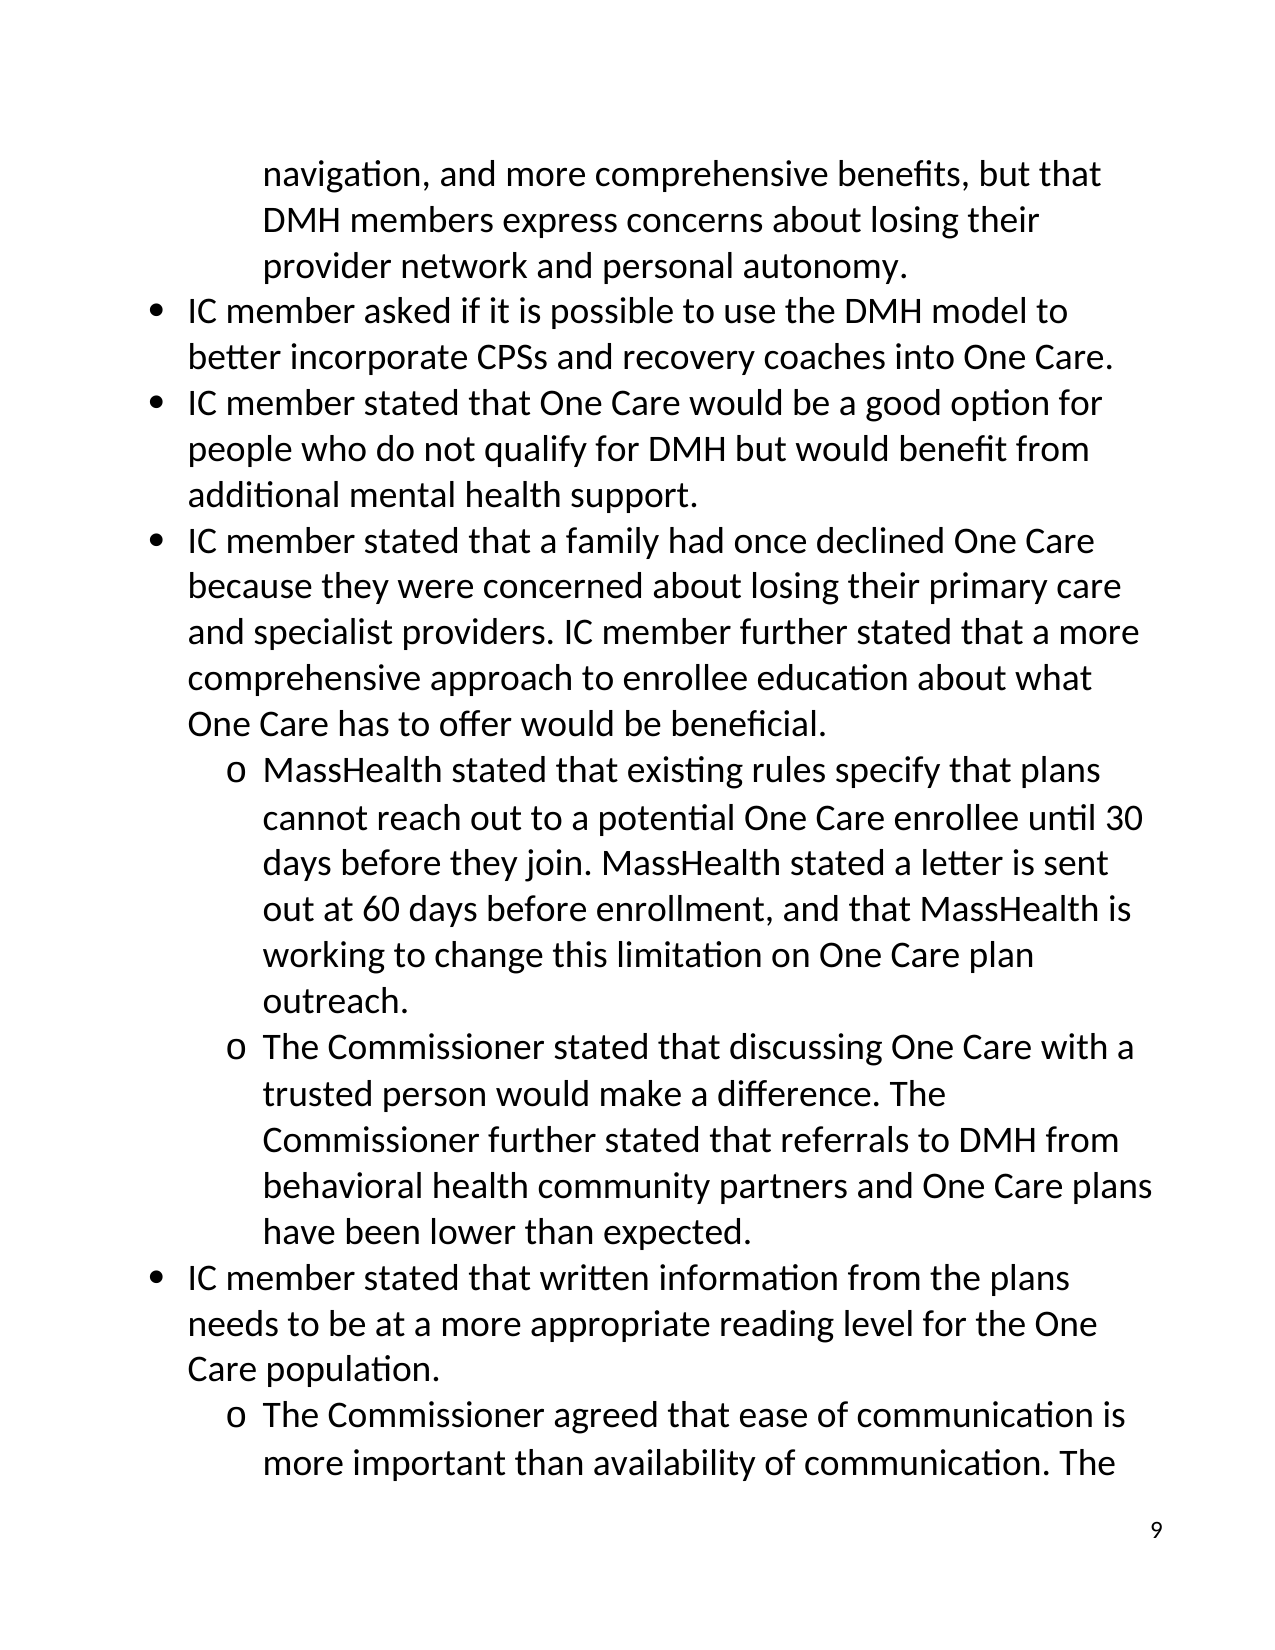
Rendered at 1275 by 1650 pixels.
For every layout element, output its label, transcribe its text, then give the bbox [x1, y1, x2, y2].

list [225, 150, 1162, 287]
list IC member stated that a family had once declined One Care because they were concerned about losing their primary care and specialist providers. IC member further stated that a more comprehensive approach to enrollee education about what One Care has to offer would be beneficial. [150, 517, 1162, 746]
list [225, 1391, 1162, 1485]
list MassHealth stated that existing rules specify that plans cannot reach out to a potential One Care enrollee until 30 days before they join. MassHealth stated a letter is sent out at 60 days before enrollment, and that MassHealth is working to change this limitation on One Care plan outreach. [225, 746, 1162, 1023]
list IC member asked if it is possible to use the DMH model to better incorporate CPSs and recovery coaches into One Care. [150, 287, 1162, 379]
list IC member stated that written information from the plans needs to be at a more appropriate reading level for the One Care population. [150, 1254, 1162, 1391]
list The Commissioner stated that discussing One Care with a trusted person would make a difference. The Commissioner further stated that referrals to DMH from behavioral health community partners and One Care plans have been lower than expected. [225, 1023, 1162, 1254]
list IC member stated that One Care would be a good option for people who do not qualify for DMH but would benefit from additional mental health support. [150, 379, 1162, 517]
